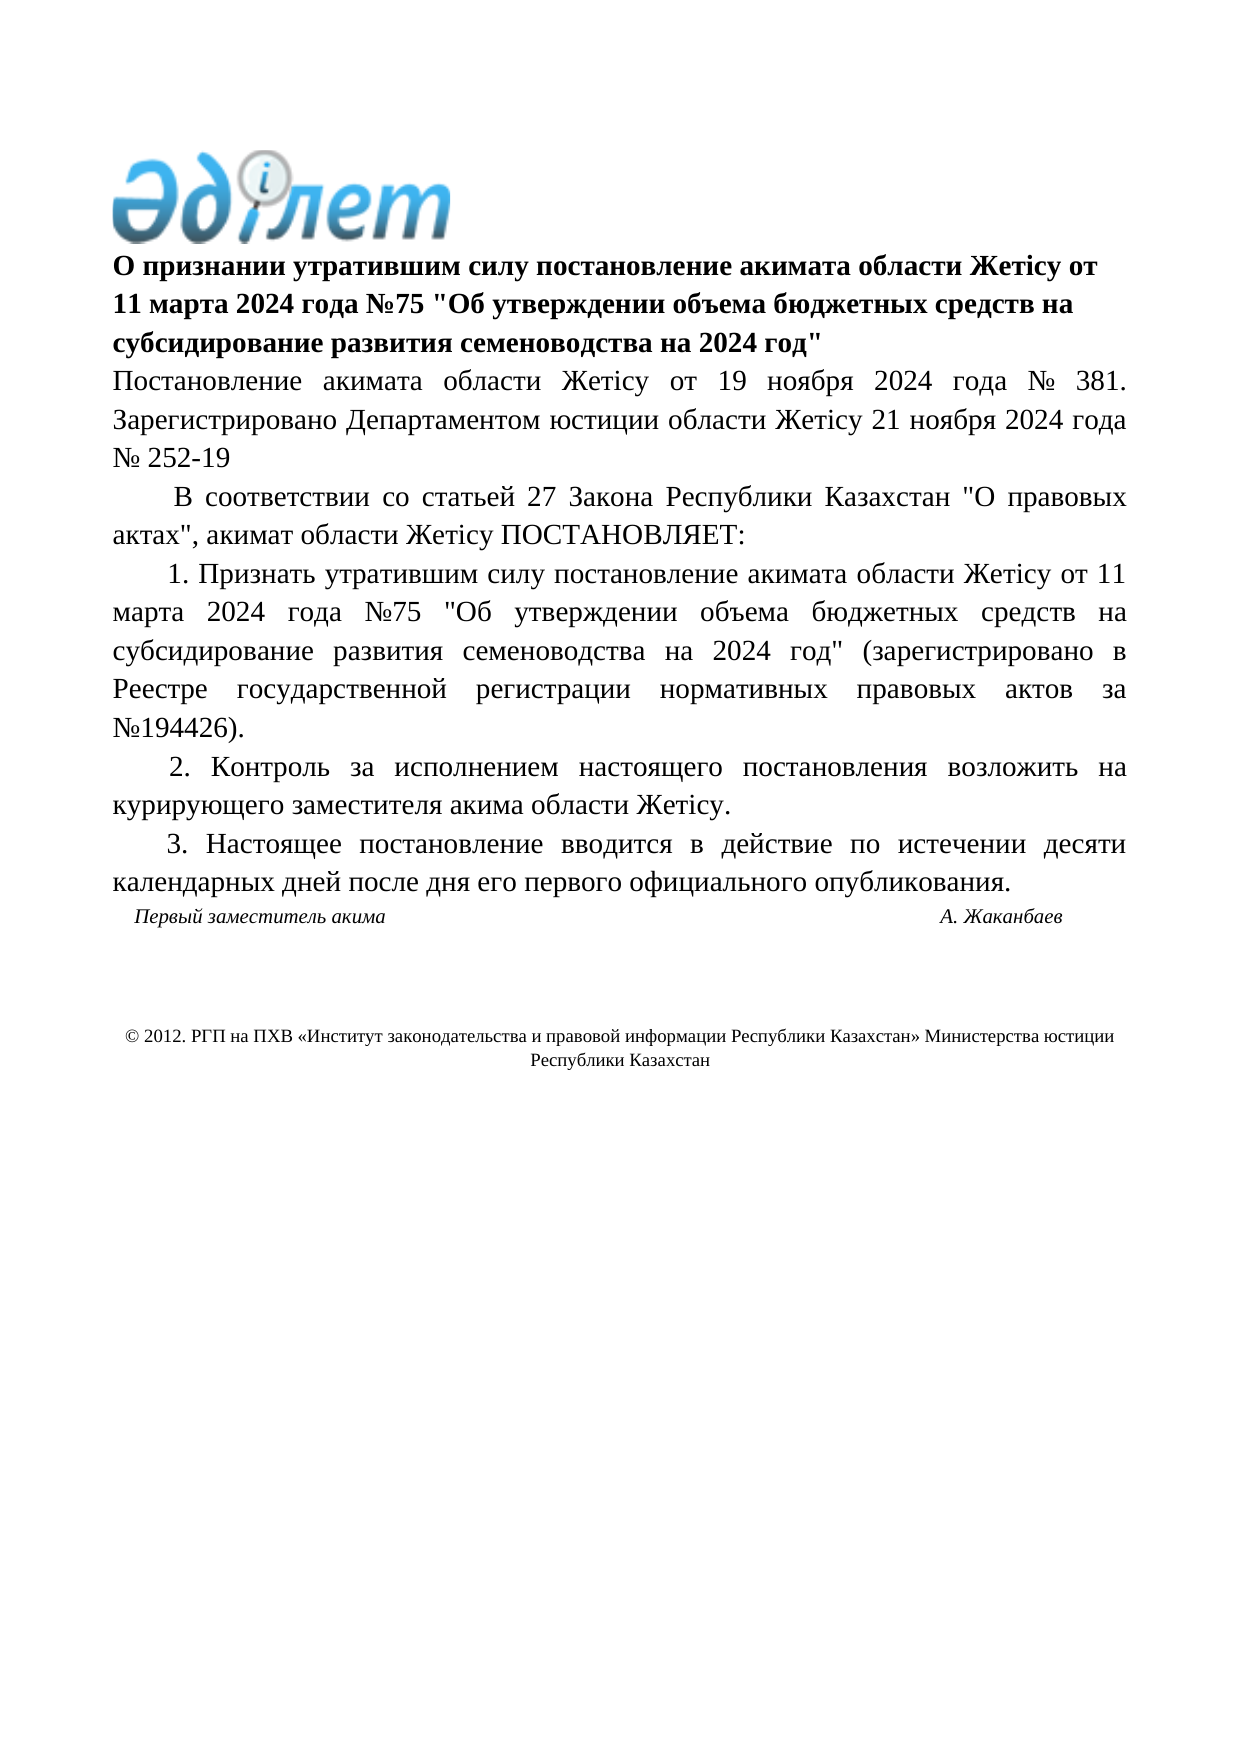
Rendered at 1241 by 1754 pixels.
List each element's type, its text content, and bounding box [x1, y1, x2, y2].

text В соответствии со статьей 27 Закона Республики Казахстан "О правовых актах", акимат области Жетісу ПОСТАНОВЛЯЕТ: [112, 479, 1128, 551]
table_header Первый заместитель акима [101, 903, 939, 934]
text 1. Признать утратившим силу постановление акимата области Жетісу от 11 марта 2024 года №75 "Об утверждении объема бюджетных средств на субсидирование развития семеноводства на 2024 год" (зарегистрировано в Реестре государственной регистрации нормативных правовых актов за №194426). [112, 556, 1128, 744]
text Постановление акимата области Жетісу от 19 ноября 2024 года № 381. Зарегистрировано Департаментом юстиции области Жетісу 21 ноября 2024 года № 252-19 [112, 363, 1128, 474]
text О признании утратившим силу постановление акимата области Жетісу от 11 марта 2024 года №75 "Об утверждении объема бюджетных средств на субсидирование развития семеноводства на 2024 год" [112, 248, 1128, 358]
picture [112, 150, 451, 244]
text 3. Настоящее постановление вводится в действие по истечении десяти календарных дней после дня его первого официального опубликования. [112, 826, 1128, 898]
table_header А. Жаканбаев [939, 903, 1240, 934]
text © 2012. РГП на ПХВ «Институт законодательства и правовой информации Республики Казахстан» Министерства юстиции Республики Казахстан [112, 1024, 1128, 1071]
text 2. Контроль за исполнением настоящего постановления возложить на курирующего заместителя акима области Жетісу. [112, 749, 1128, 821]
